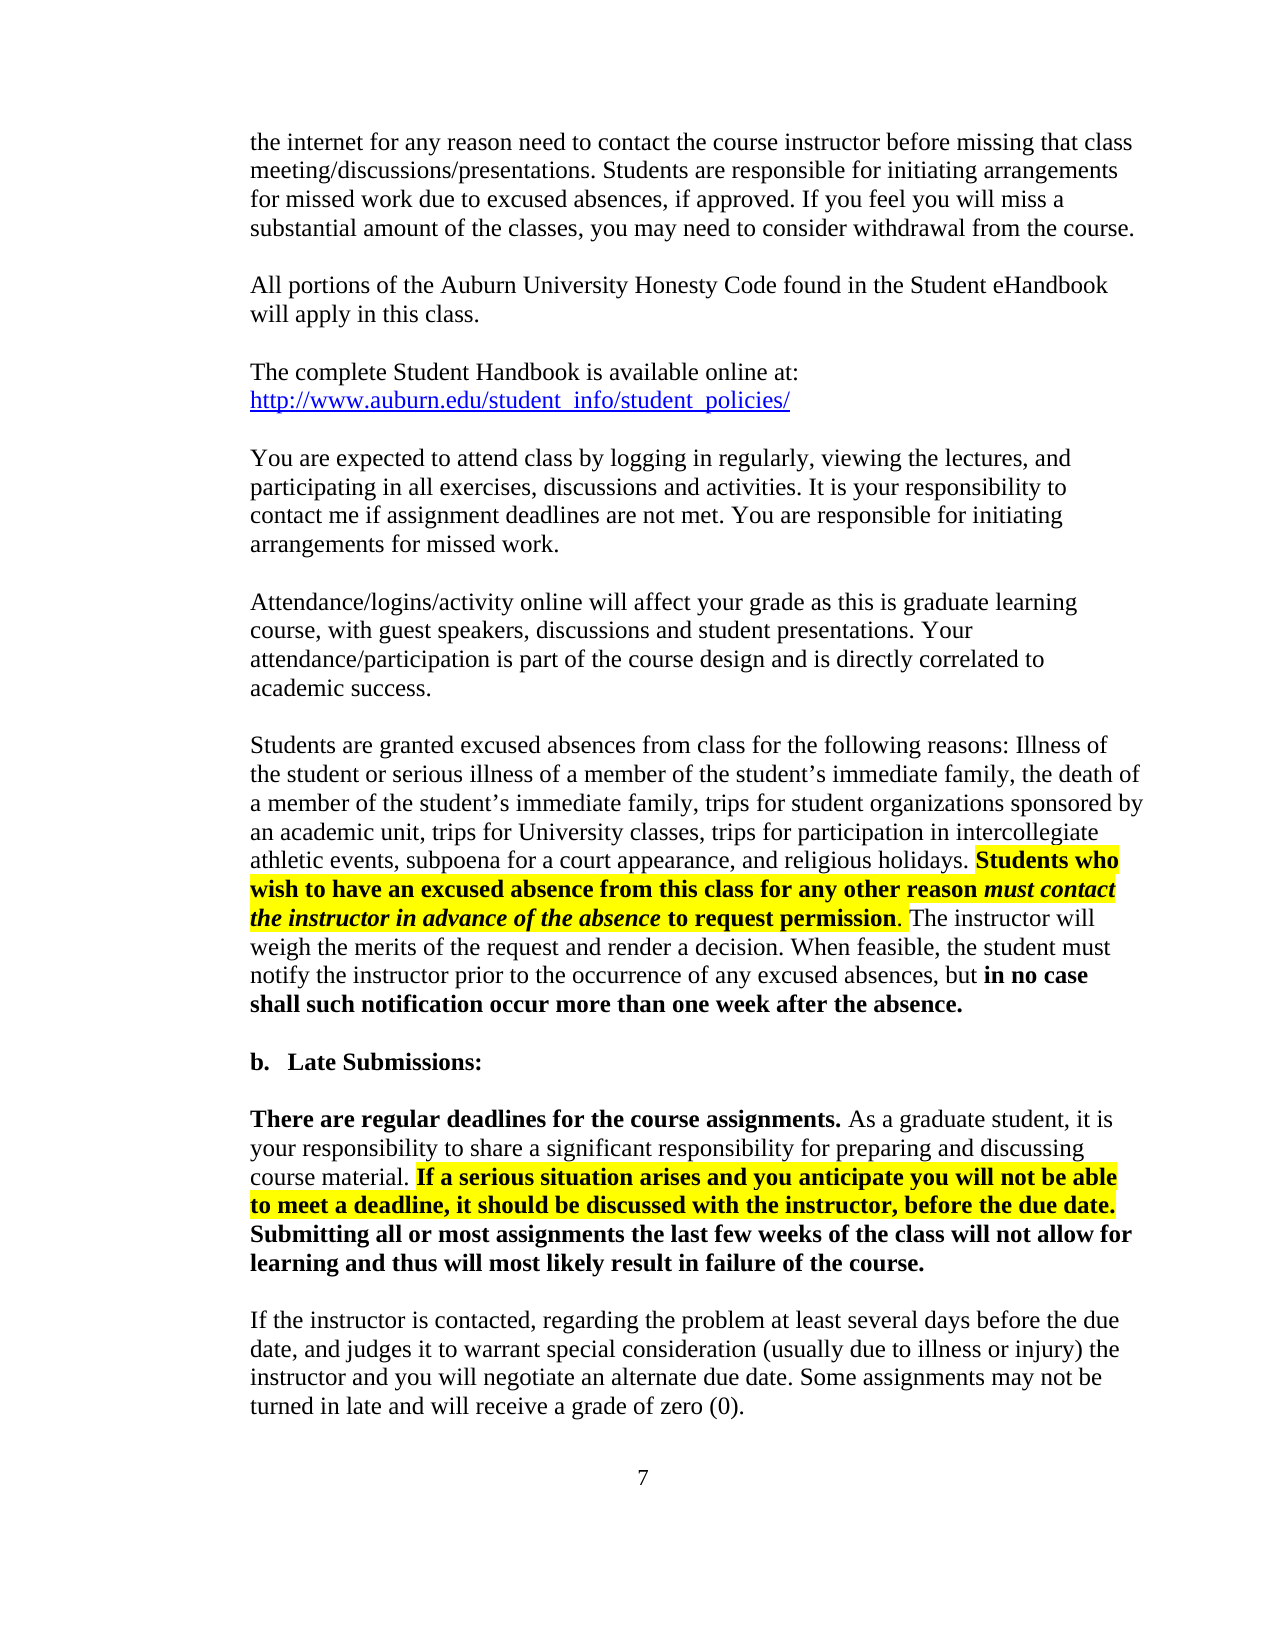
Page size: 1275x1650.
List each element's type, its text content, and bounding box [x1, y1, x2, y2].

text the internet for any reason need to contact the course instructor before missing that class meeting/discussions/presentations. Students are responsible for initiating arrangements for missed work due to excused absences, if approved. If you feel you will miss a substantial amount of the classes, you may need to consider withdrawal from the course. [250, 127, 1137, 242]
text Students are granted excused absences from class for the following reasons: Illness of the student or serious illness of a member of the student’s immediate family, the death of a member of the student’s immediate family, trips for student organizations sponsored by an academic unit, trips for University classes, trips for participation in intercollegiate athletic events, subpoena for a court appearance, and religious holidays. Students who wish to have an excused absence from this class for any other reason must contact the instructor in advance of the absence to request permission. The instructor will weigh the merits of the request and render a decision. When feasible, the student must notify the instructor prior to the occurrence of any excused absences, but in no case [250, 730, 1144, 989]
list Late Submissions: [250, 1047, 1154, 1076]
text You are expected to attend class by logging in regularly, viewing the lectures, and participating in all exercises, discussions and activities. It is your responsibility to contact me if assignment deadlines are not met. You are responsible for initiating arrangements for missed work. [250, 443, 1137, 558]
text The complete Student Handbook is available online at: http://www.auburn.edu/student_info/student_policies/ [250, 357, 801, 414]
text If the instructor is contacted, regarding the problem at least several days before the due date, and judges it to warrant special consideration (usually due to illness or injury) the instructor and you will negotiate an alternate due date. Some assignments may not be turned in late and will receive a grade of zero (0). [250, 1305, 1122, 1420]
text Attendance/logins/activity online will affect your grade as this is graduate learning course, with guest speakers, discussions and student presentations. Your attendance/participation is part of the course design and is directly correlated to academic success. [250, 587, 1080, 702]
text There are regular deadlines for the course assignments. As a graduate student, it is your responsibility to share a significant responsibility for preparing and discussing course material. If a serious situation arises and you anticipate you will not be able to meet a deadline, it should be discussed with the instructor, before the due date. Submitting all or most assignments the last few weeks of the class will not allow for learning and thus will most likely result in failure of the course. [250, 1104, 1135, 1277]
subtitle shall such notification occur more than one week after the absence. [250, 989, 1154, 1018]
text All portions of the Auburn University Honesty Code found in the Student eHandbook will apply in this class. [250, 270, 1110, 328]
